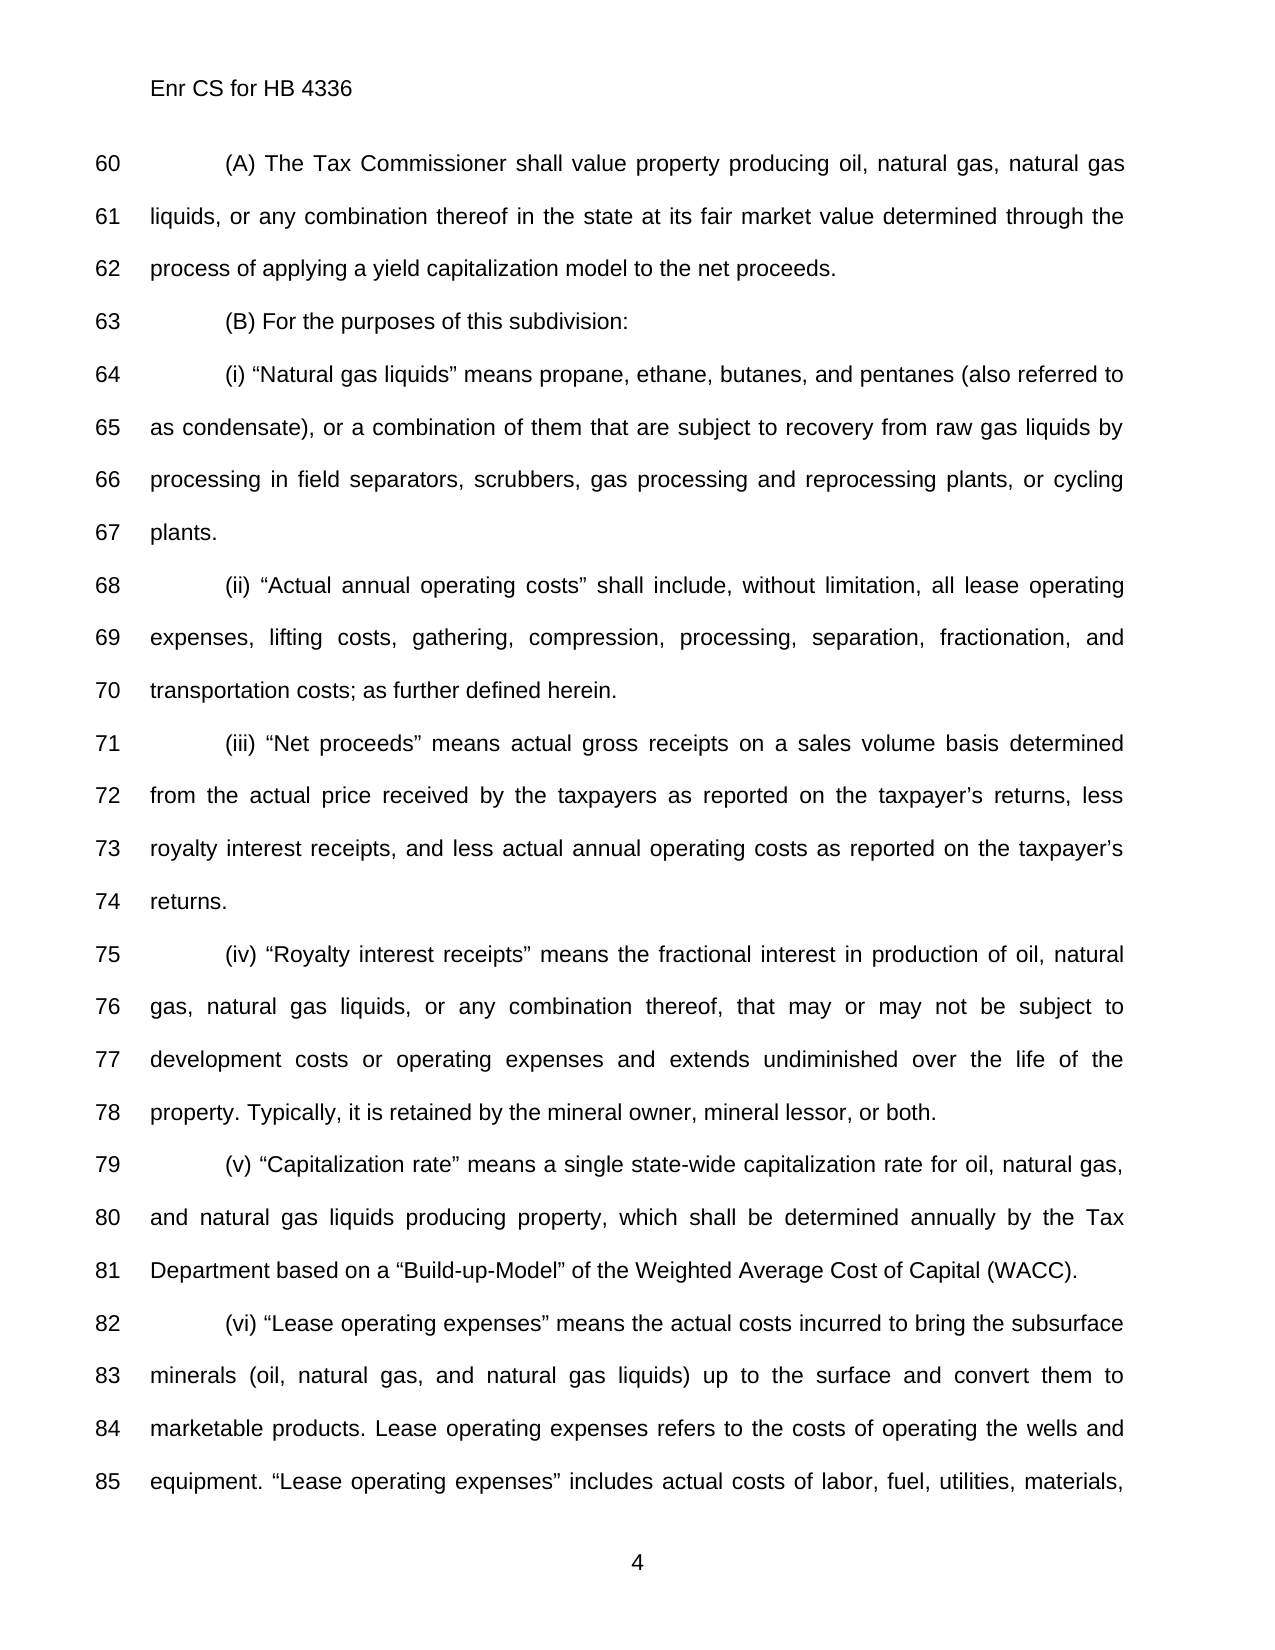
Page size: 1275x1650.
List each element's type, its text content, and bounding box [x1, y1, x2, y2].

text (ii) “Actual annual operating costs” shall include, without limitation, all lease operating expenses, lifting costs, gathering, compression, processing, separation, fractionation, and transportation costs; as further defined herein. [150, 572, 1125, 703]
text (iii) “Net proceeds” means actual gross receipts on a sales volume basis determined from the actual price received by the taxpayers as reported on the taxpayer’s returns, less royalty interest receipts, and less actual annual operating costs as reported on the taxpayer’s returns. [150, 730, 1125, 914]
text (iv) “Royalty interest receipts” means the fractional interest in production of oil, natural gas, natural gas liquids, or any combination thereof, that may or may not be subject to development costs or operating expenses and extends undiminished over the life of the property. Typically, it is retained by the mineral owner, mineral lessor, or both. [150, 941, 1125, 1125]
text (A) The Tax Commissioner shall value property producing oil, natural gas, natural gas liquids, or any combination thereof in the state at its fair market value determined through the process of applying a yield capitalization model to the net proceeds. [150, 150, 1125, 282]
text (B) For the purposes of this subdivision: [150, 308, 1125, 334]
text (i) “Natural gas liquids” means propane, ethane, butanes, and pentanes (also referred to as condensate), or a combination of them that are subject to recovery from raw gas liquids by processing in field separators, scrubbers, gas processing and reprocessing plants, or cycling plants. [150, 361, 1125, 545]
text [150, 1309, 1125, 1494]
text (v) “Capitalization rate” means a single state-wide capitalization rate for oil, natural gas, and natural gas liquids producing property, which shall be determined annually by the Tax Department based on a “Build-up-Model” of the Weighted Average Cost of Capital (WACC). [150, 1151, 1125, 1283]
